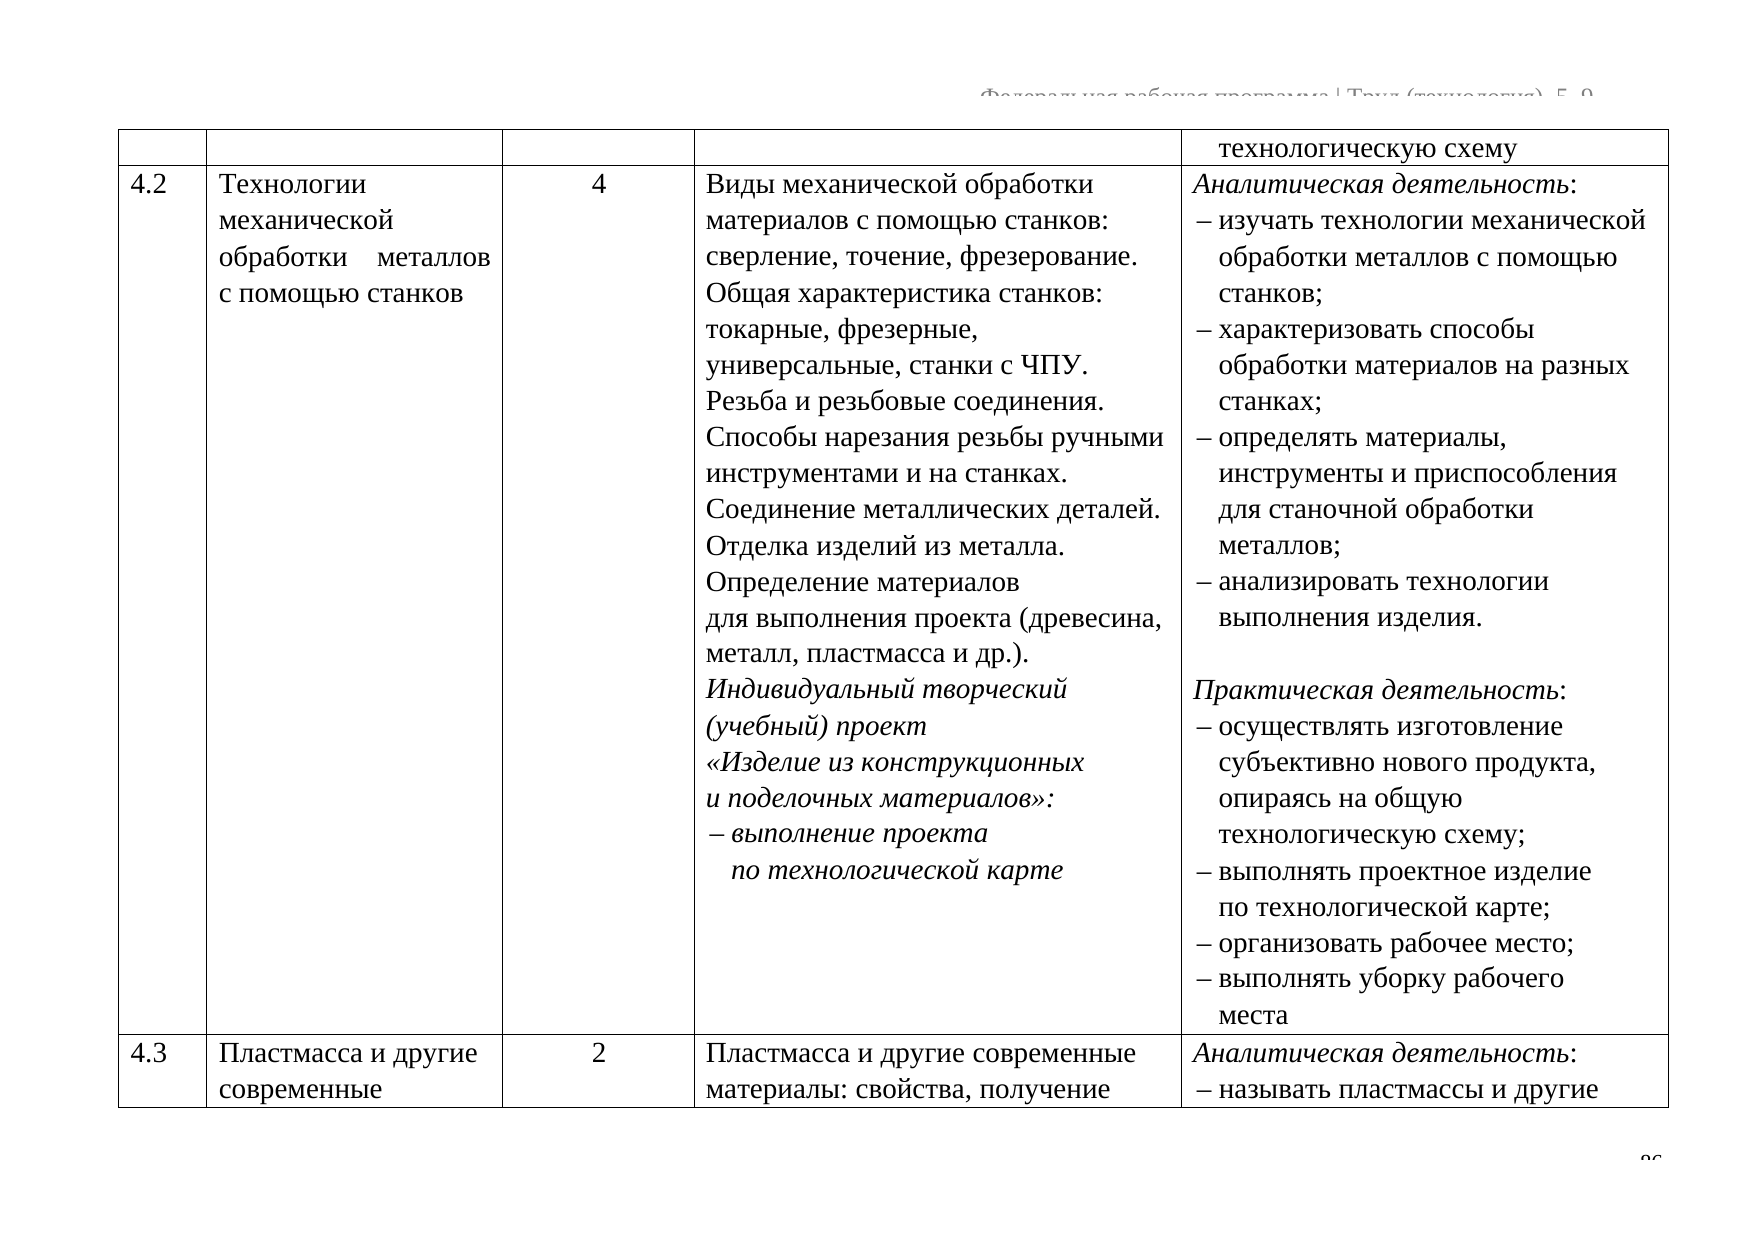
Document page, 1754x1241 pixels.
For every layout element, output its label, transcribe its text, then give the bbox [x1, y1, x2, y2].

table_cell 4.2 [119, 166, 206, 1034]
table_cell Аналитическая деятельность: изучать технологии механической обработки металлов с помощью станков; характеризовать способы обработки материалов на разных станках; определять материалы, инструменты и приспособления для станочной обработки металлов; анализировать технологии выполнения изделия. Практическая деятельность: осуществлять изготовление субъективно нового продукта, опираясь на общую технологическую схему; выполнять проектное изделие по технологической карте; организовать рабочее место; выполнять уборку рабочего места [1182, 166, 1668, 1034]
table_header [207, 130, 502, 165]
table_header технологическую схему [1182, 130, 1668, 165]
table_cell Пластмасса и другие современные [207, 1035, 502, 1107]
table_cell Аналитическая деятельность: – называть пластмассы и другие [1182, 1035, 1668, 1107]
table_cell Виды механической обработки материалов с помощью станков: сверление, точение, фрезерование. Общая характеристика станков: токарные, фрезерные, универсальные, станки с ЧПУ. Резьба и резьбовые соединения. Способы нарезания резьбы ручными инструментами и на станках. Соединение металлических деталей. Отделка изделий из металла. Определение материалов для выполнения проекта (древесина, металл, пластмасса и др.). Индивидуальный творческий (учебный) проект «Изделие из конструкционных и поделочных материалов»: – выполнение проекта по технологической карте [695, 166, 1181, 1034]
table_cell 4.3 [119, 1035, 206, 1107]
table_header [695, 130, 1181, 165]
table_header [503, 130, 694, 165]
table_cell 4 [503, 166, 694, 1034]
table_header [119, 130, 206, 165]
table_cell Технологии механической обработки металлов с помощью станков [207, 166, 502, 1034]
table_cell Пластмасса и другие современные материалы: свойства, получение [695, 1035, 1181, 1107]
table_cell 2 [503, 1035, 694, 1107]
